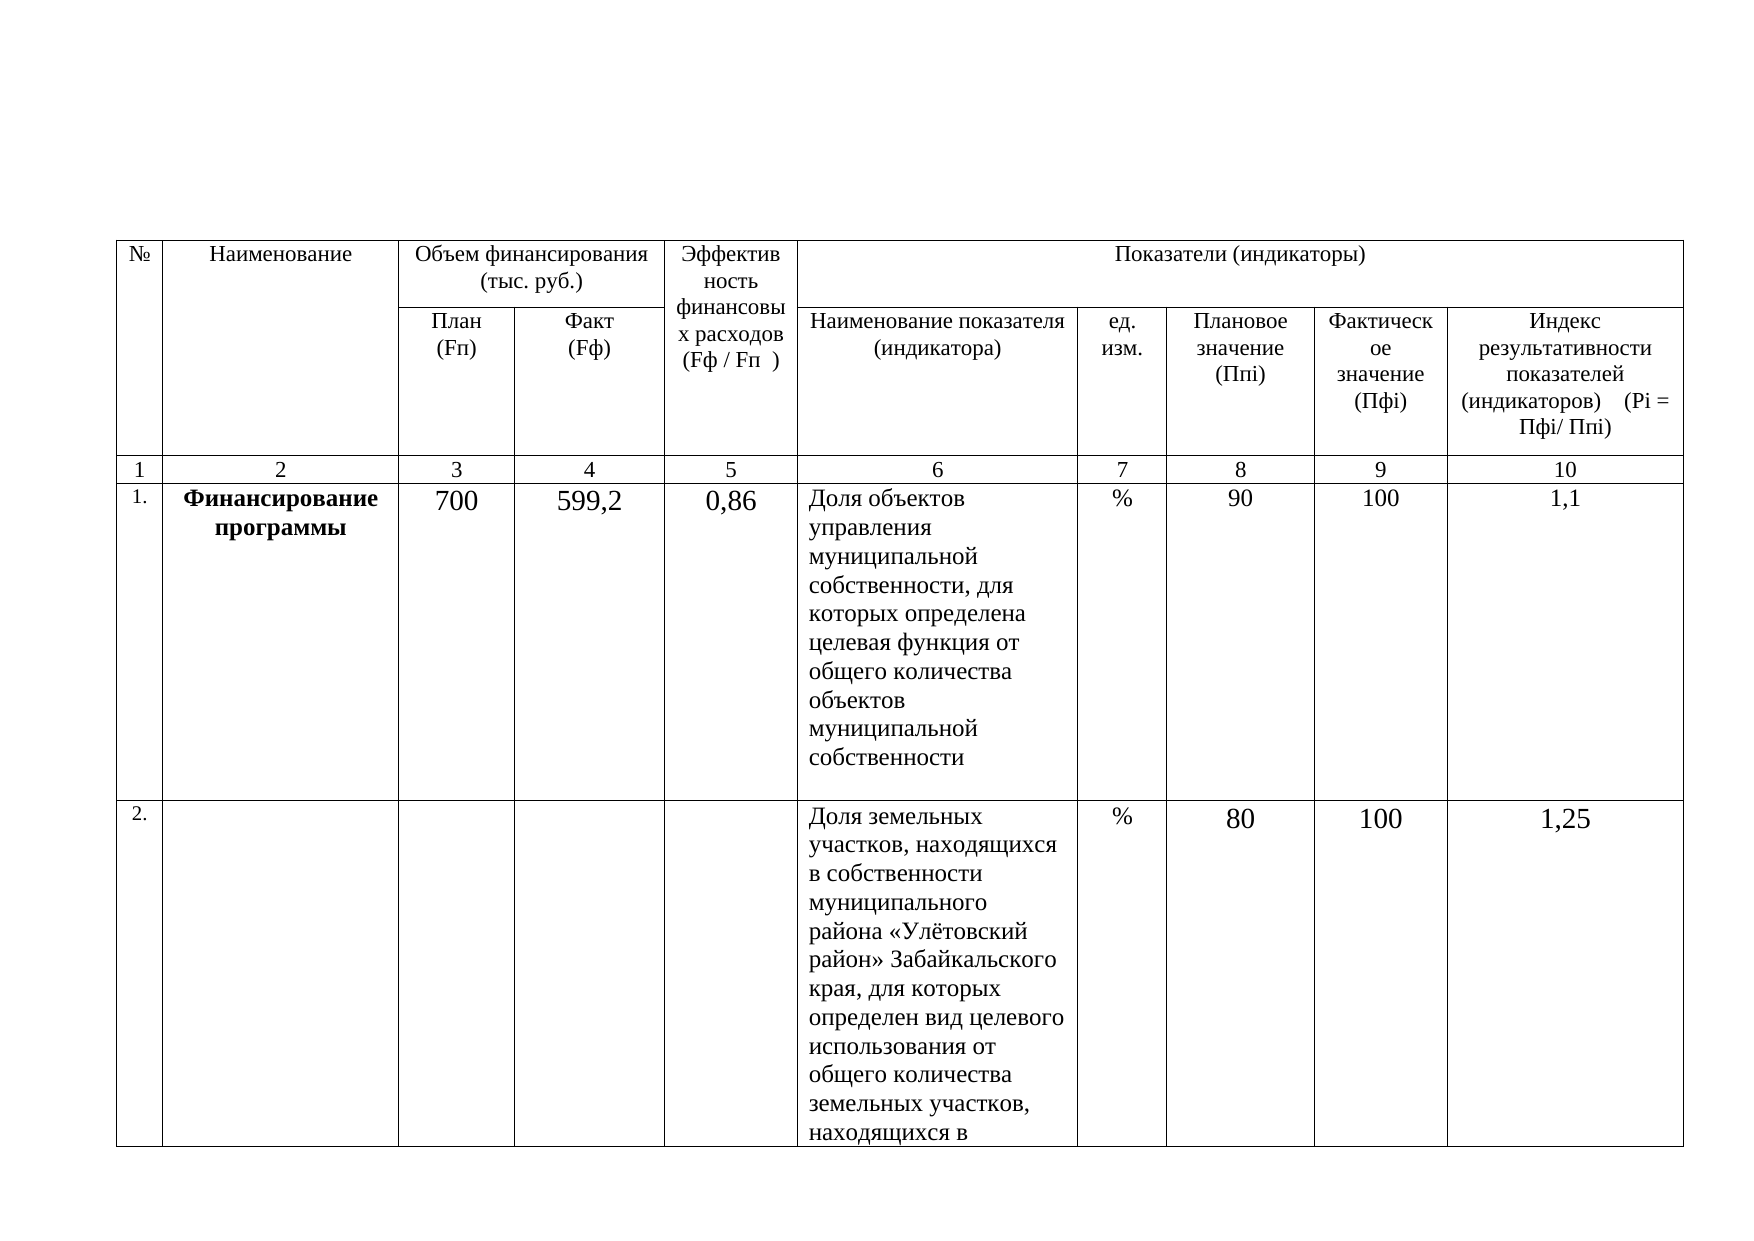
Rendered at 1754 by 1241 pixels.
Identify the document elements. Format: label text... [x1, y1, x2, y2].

table_cell 2. [117, 801, 162, 1146]
table_cell 3 [399, 456, 514, 482]
table_header Показатели (индикаторы) [798, 241, 1683, 307]
table_cell 4 [515, 456, 664, 482]
table_cell 100 [1315, 801, 1447, 1146]
table_cell Финансирование программы [163, 484, 398, 800]
table_cell Индекс результативности показателей (индикаторов) (Рi = Пфi/ Ппi) [1448, 308, 1683, 455]
table_cell Фактическое значение (Пфi) [1315, 308, 1447, 455]
table_cell 9 [1315, 456, 1447, 482]
table_cell План (Fп) [399, 308, 514, 455]
table_cell Факт (Fф) [515, 308, 664, 455]
table_cell 700 [399, 484, 514, 800]
table_cell ед. изм. [1078, 308, 1166, 455]
table_cell 599,2 [515, 484, 664, 800]
table_cell Плановое значение (Ппi) [1167, 308, 1314, 455]
table_cell Доля объектов управления муниципальной собственности, для которых определена целевая функция от общего количества объектов муниципальной собственности [798, 484, 1077, 800]
table_cell 100 [1315, 484, 1447, 800]
table_cell 90 [1167, 484, 1314, 800]
table_cell [515, 801, 664, 1146]
table_cell Наименование показателя (индикатора) [798, 308, 1077, 455]
table_cell 10 [1448, 456, 1683, 482]
table_cell 2 [163, 456, 398, 482]
table_cell [163, 801, 398, 1146]
table_cell 1 [117, 456, 162, 482]
table_cell 5 [665, 456, 797, 482]
table_cell % [1078, 484, 1166, 800]
table_cell 80 [1167, 801, 1314, 1146]
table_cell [798, 801, 1077, 1146]
table_cell 6 [798, 456, 1077, 482]
table_cell % [1078, 801, 1166, 1146]
table_header Эффективность финансовых расходов (Fф / Fп ) [665, 241, 797, 455]
table_cell [399, 801, 514, 1146]
table_cell 1,25 [1448, 801, 1683, 1146]
table_header Наименование [163, 241, 398, 455]
table_cell [665, 801, 797, 1146]
table_cell 1. [117, 484, 162, 800]
table_cell 7 [1078, 456, 1166, 482]
table_cell 1,1 [1448, 484, 1683, 800]
table_cell 8 [1167, 456, 1314, 482]
table_header Объем финансирования (тыс. руб.) [399, 241, 664, 307]
table_cell 0,86 [665, 484, 797, 800]
table_header № [117, 241, 162, 455]
